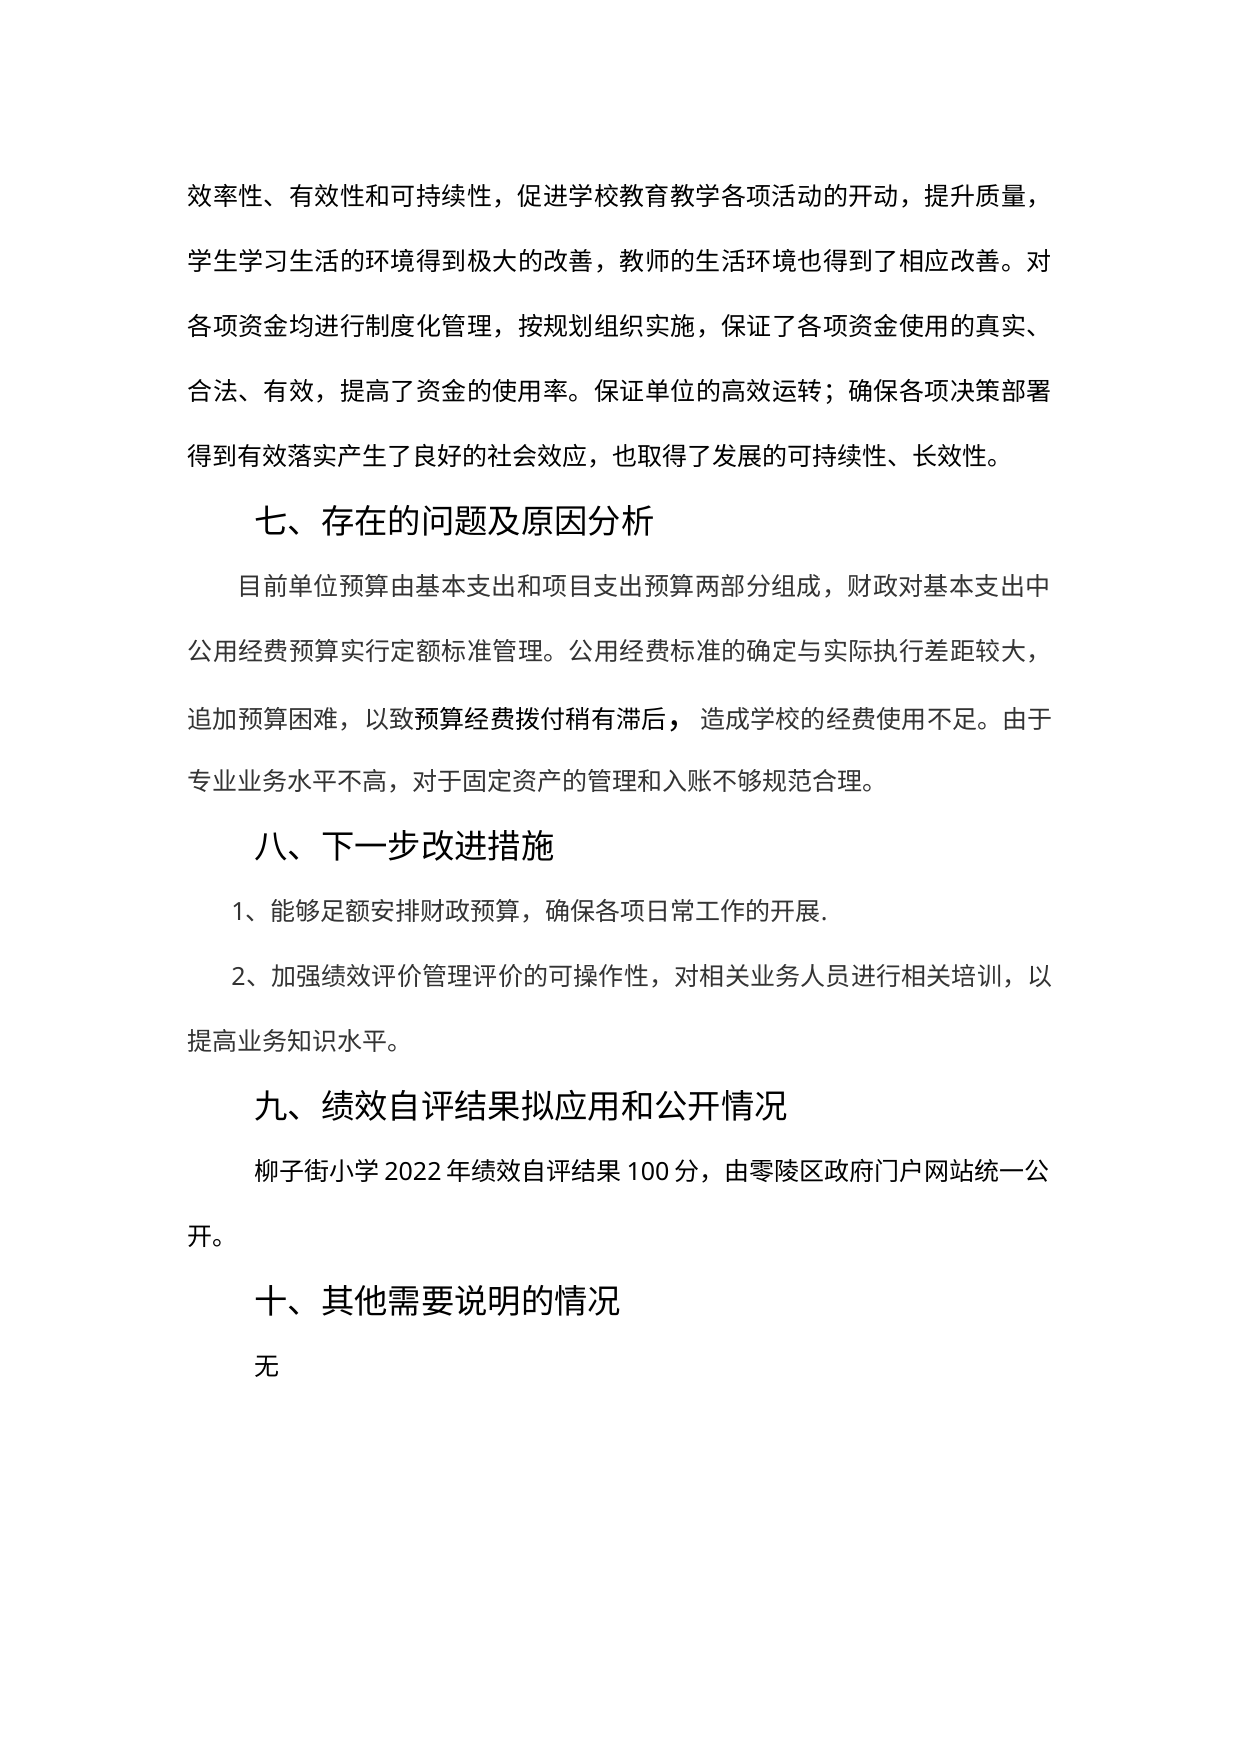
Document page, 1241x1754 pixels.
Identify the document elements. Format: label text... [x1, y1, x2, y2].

list 绩效自评结果拟应用和公开情况 [187, 1072, 1053, 1137]
text 八、下一步改进措施 [187, 812, 1053, 877]
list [187, 162, 1053, 487]
text 无 [187, 1332, 1053, 1397]
text 十、其他需要说明的情况 [187, 1267, 1053, 1332]
text 1、能够足额安排财政预算，确保各项日常工作的开展. [187, 877, 1053, 942]
list 目前单位预算由基本支出和项目支出预算两部分组成，财政对基本支出中公用经费预算实行定额标准管理。公用经费标准的确定与实际执行差距较大，追加预算困难，以致预算经费拨付稍有滞后，造成学校的经费使用不足。由于专业业务水平不高，对于固定资产的管理和入账不够规范合理。 [187, 552, 1053, 812]
text 柳子街小学2022年绩效自评结果100分，由零陵区政府门户网站统一公开。 [187, 1137, 1053, 1267]
list 存在的问题及原因分析 [187, 487, 1053, 552]
text 2、加强绩效评价管理评价的可操作性，对相关业务人员进行相关培训，以提高业务知识水平。 [187, 942, 1053, 1072]
